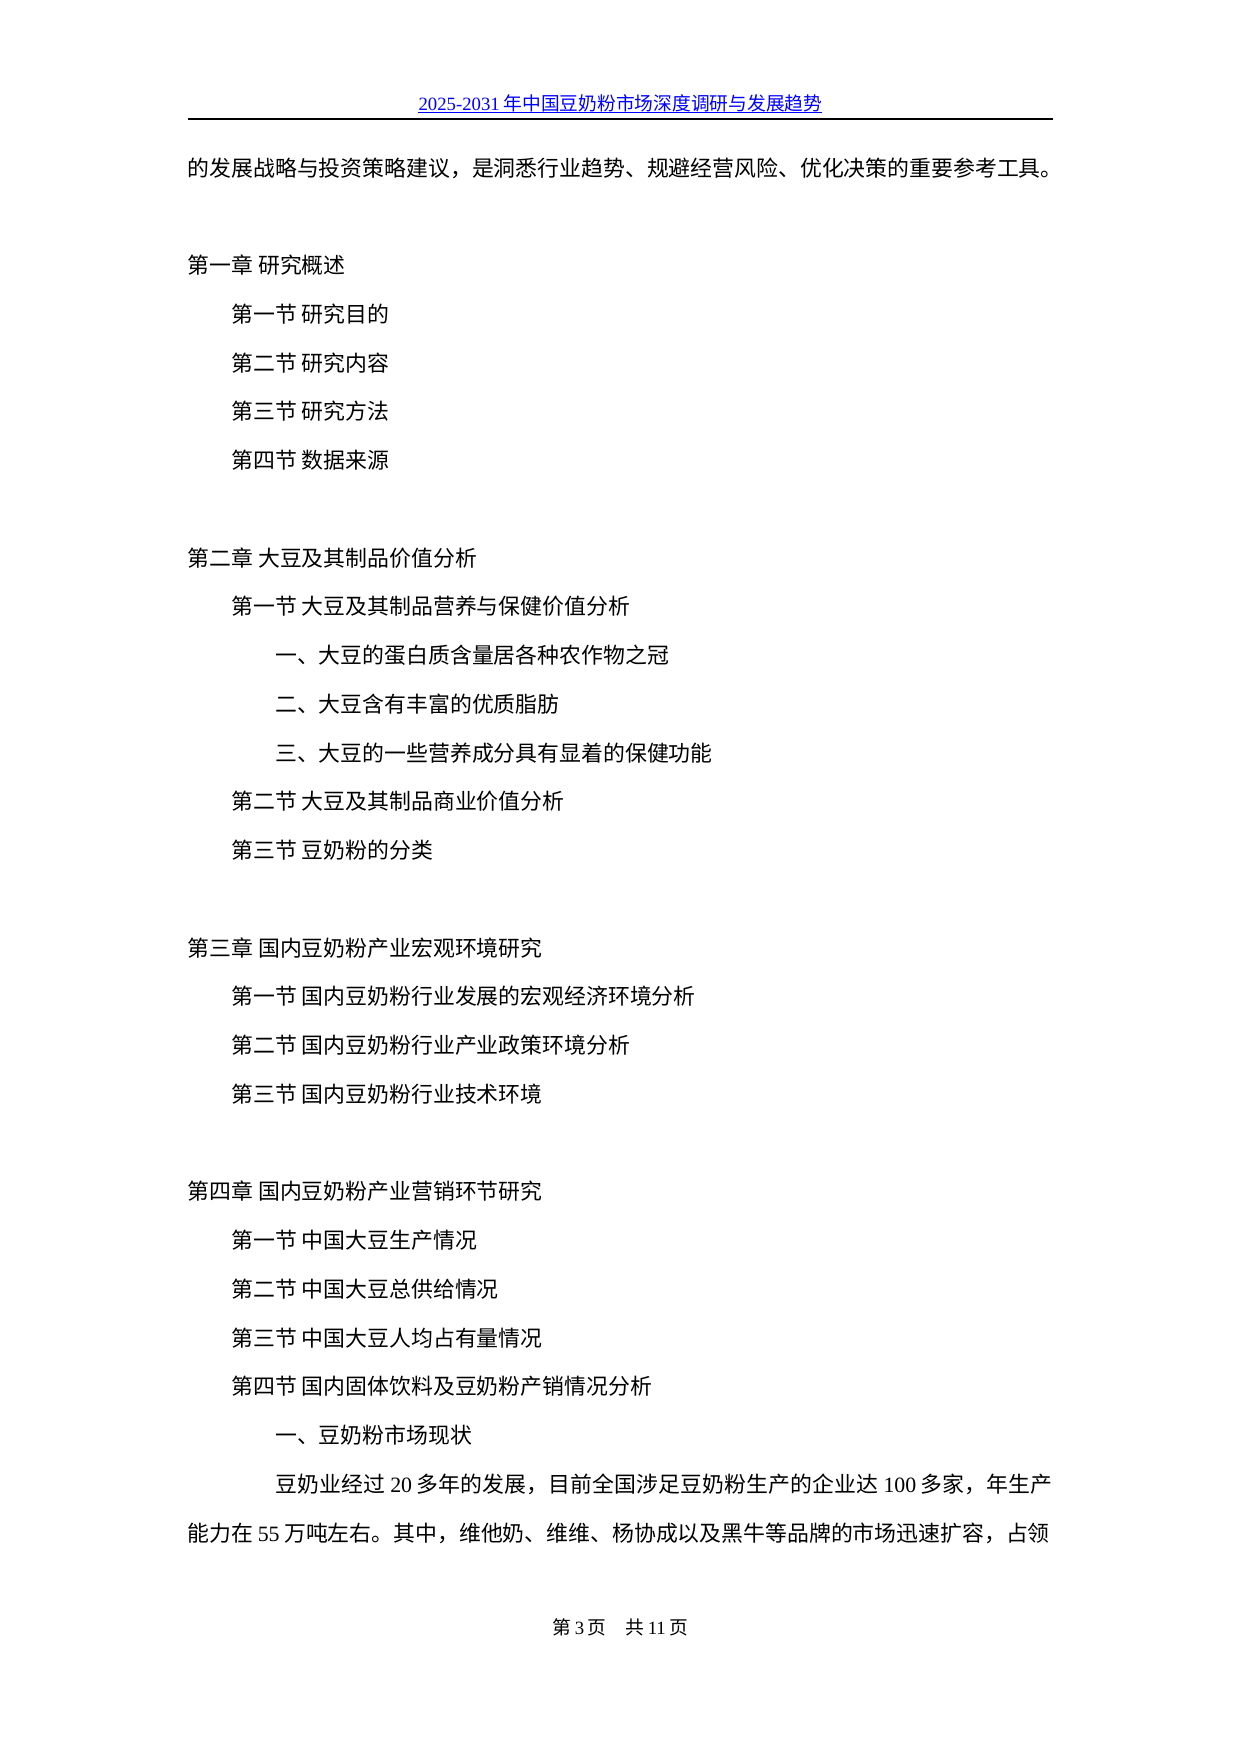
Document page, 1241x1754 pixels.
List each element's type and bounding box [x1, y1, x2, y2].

text [187, 150, 1053, 1548]
